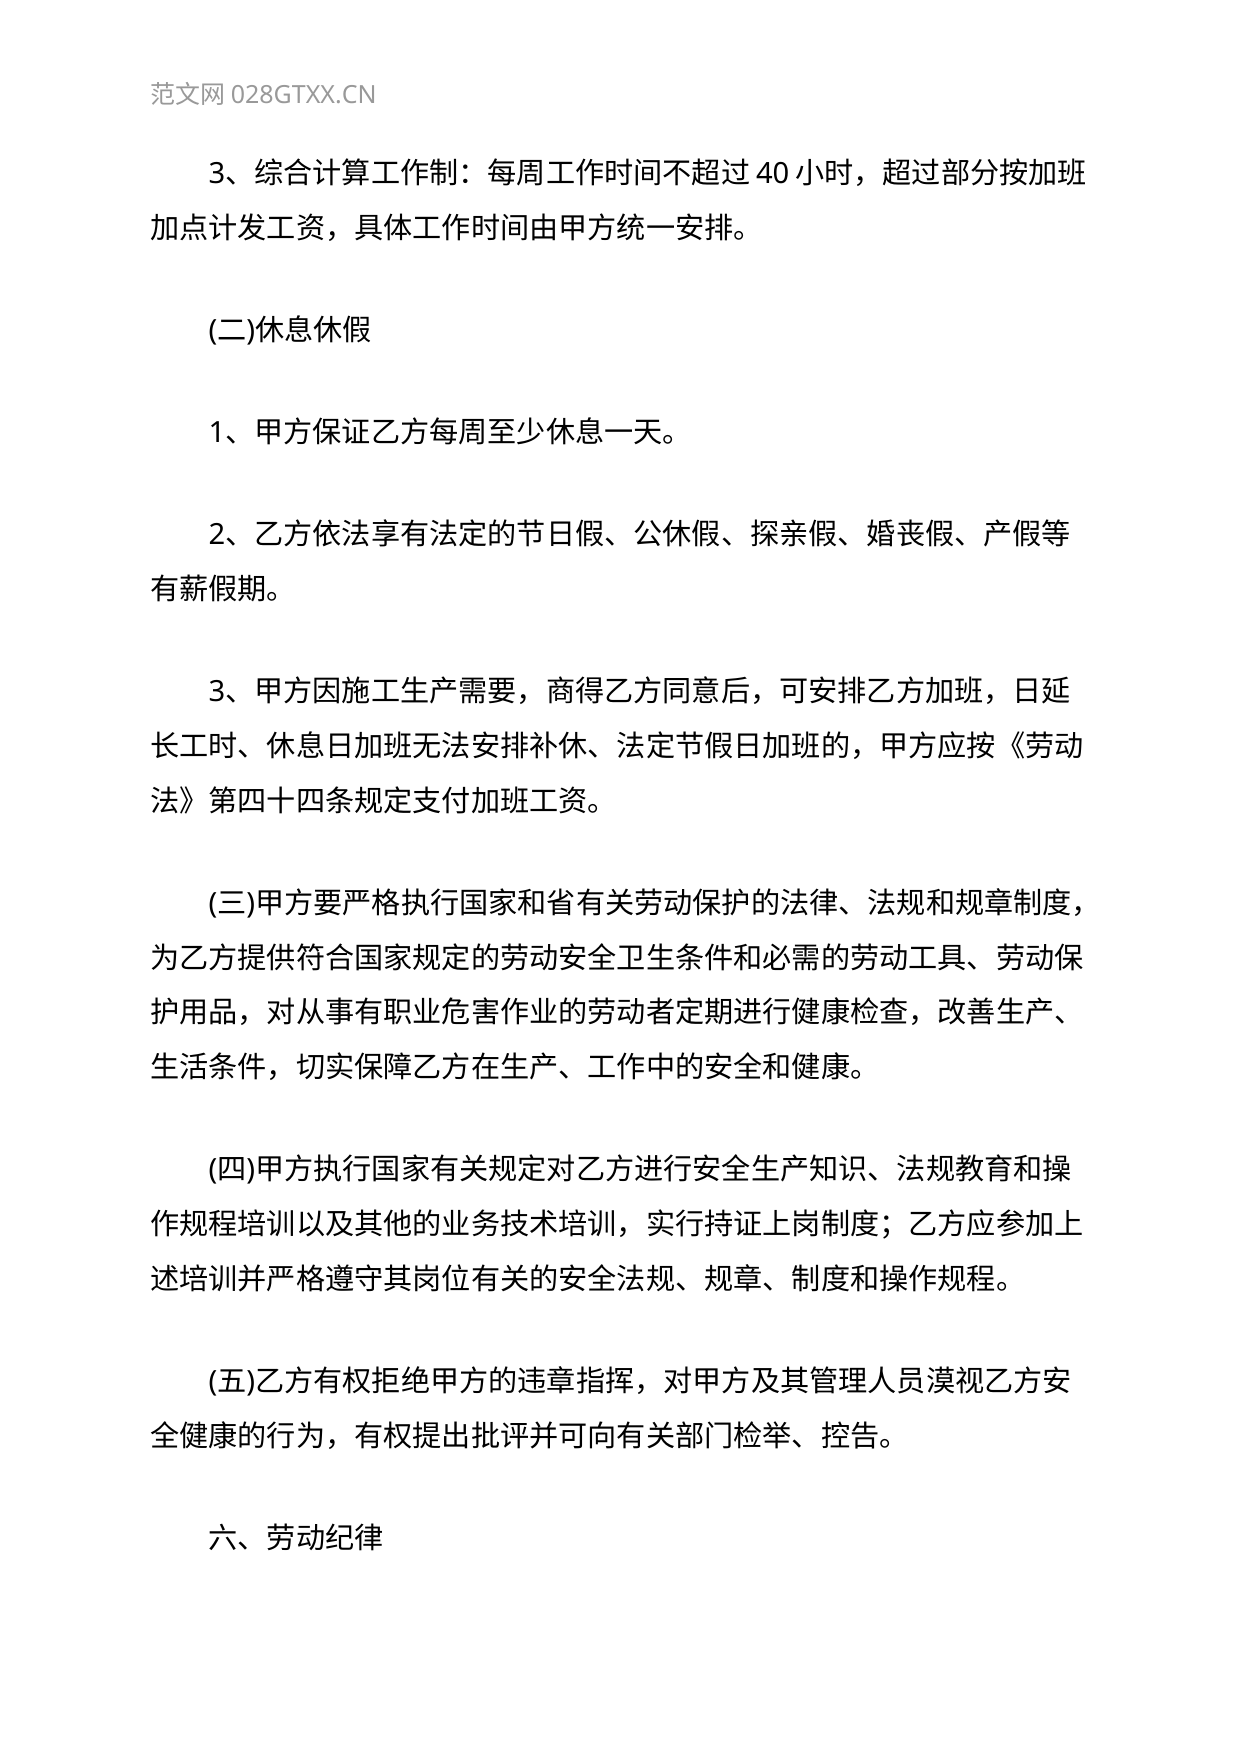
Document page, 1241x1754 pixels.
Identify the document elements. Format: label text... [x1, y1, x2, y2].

text (五)乙方有权拒绝甲方的违章指挥，对甲方及其管理人员漠视乙方安全健康的行为，有权提出批评并可向有关部门检举、控告。 [150, 1357, 1090, 1455]
text (二)休息休假 [150, 307, 1090, 349]
text 1、甲方保证乙方每周至少休息一天。 [150, 409, 1090, 451]
text (四)甲方执行国家有关规定对乙方进行安全生产知识、法规教育和操作规程培训以及其他的业务技术培训，实行持证上岗制度；乙方应参加上述培训并严格遵守其岗位有关的安全法规、规章、制度和操作规程。 [150, 1146, 1090, 1298]
text 3、甲方因施工生产需要，商得乙方同意后，可安排乙方加班，日延长工时、休息日加班无法安排补休、法定节假日加班的，甲方应按《劳动法》第四十四条规定支付加班工资。 [150, 667, 1090, 820]
text (三)甲方要严格执行国家和省有关劳动保护的法律、法规和规章制度，为乙方提供符合国家规定的劳动安全卫生条件和必需的劳动工具、劳动保护用品，对从事有职业危害作业的劳动者定期进行健康检查，改善生产、生活条件，切实保障乙方在生产、工作中的安全和健康。 [150, 879, 1090, 1086]
text 六、劳动纪律 [150, 1514, 1090, 1556]
text 3、综合计算工作制：每周工作时间不超过40小时，超过部分按加班加点计发工资，具体工作时间由甲方统一安排。 [150, 150, 1090, 247]
text 2、乙方依法享有法定的节日假、公休假、探亲假、婚丧假、产假等有薪假期。 [150, 511, 1090, 608]
